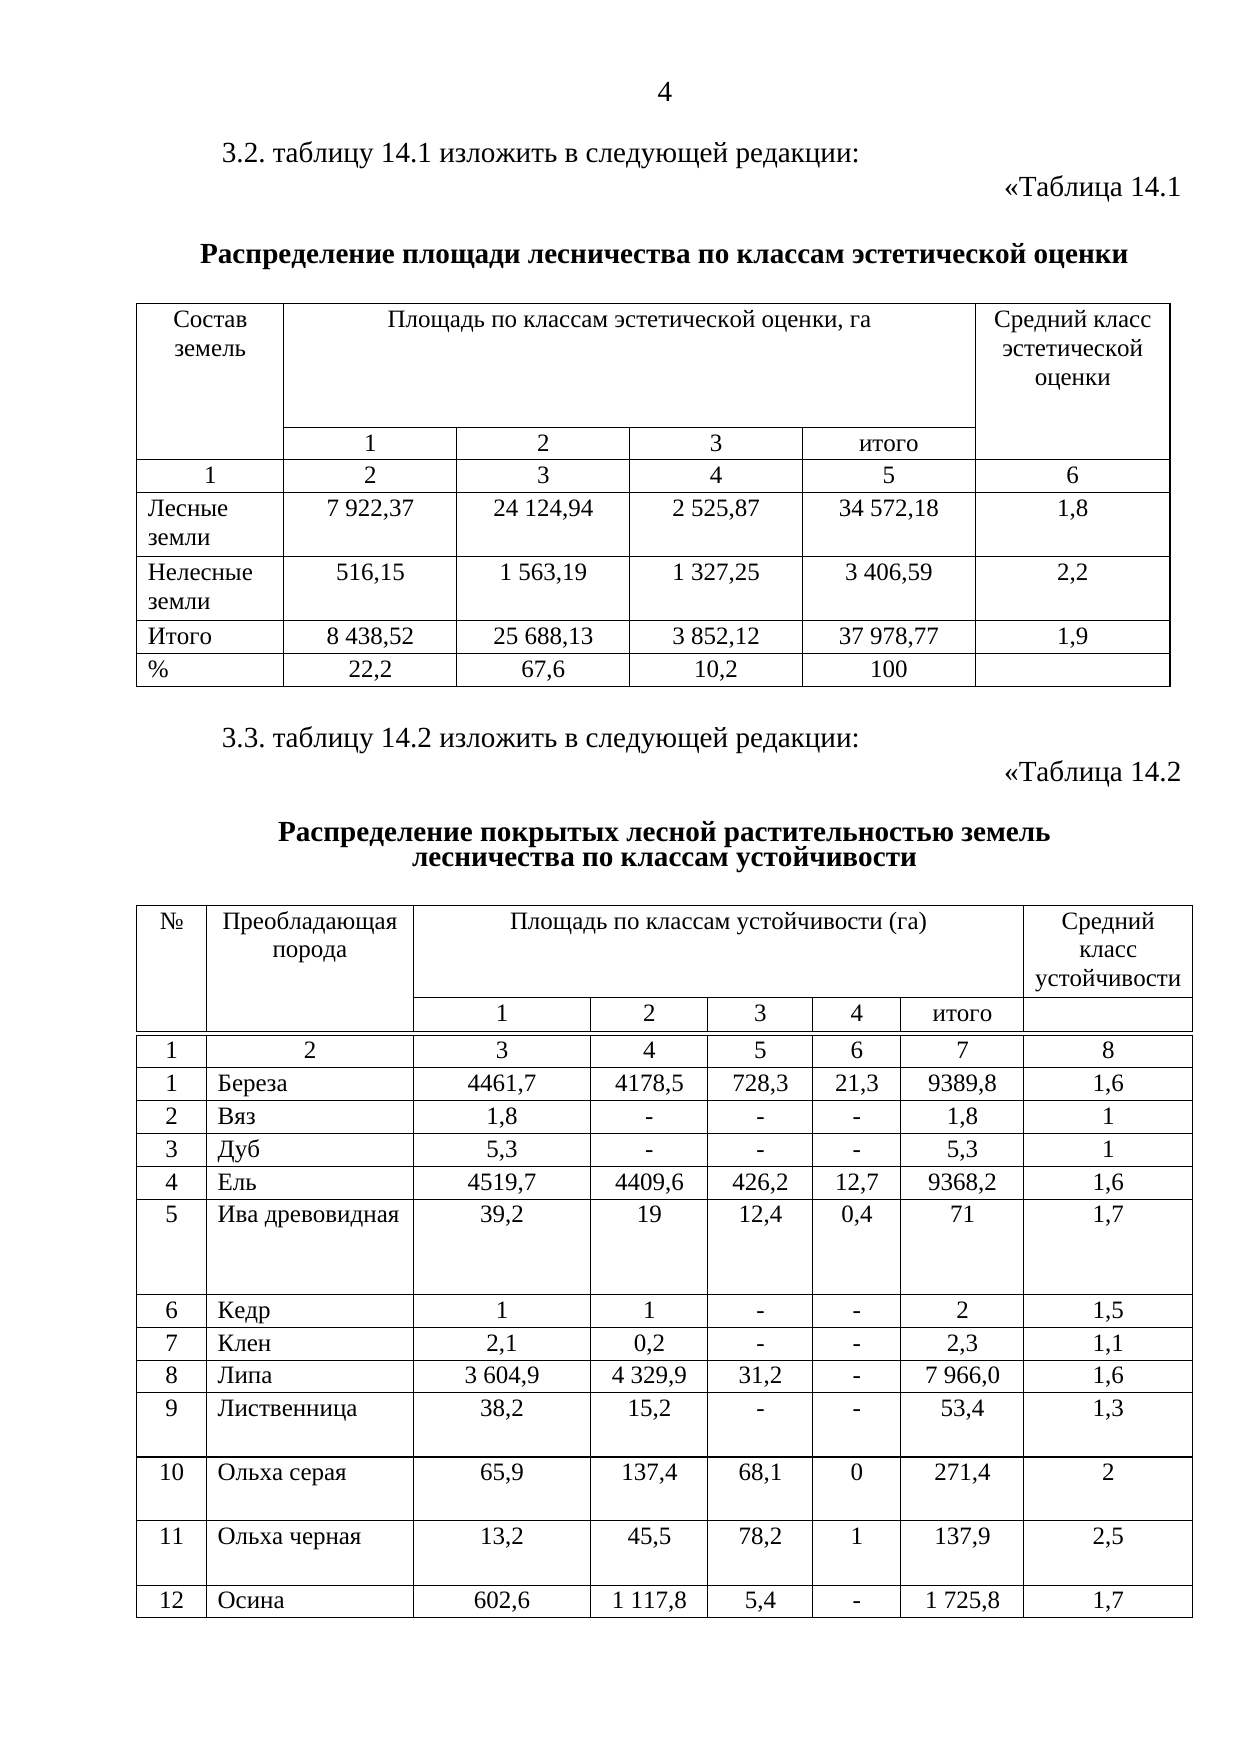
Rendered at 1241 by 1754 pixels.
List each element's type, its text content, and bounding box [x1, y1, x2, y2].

table_cell 67,6 [457, 654, 629, 686]
table_cell 1 [1024, 1134, 1192, 1166]
table_header 3 [414, 1036, 590, 1067]
table_header 5 [708, 1036, 812, 1067]
table_cell - [813, 1295, 900, 1327]
table_cell 1 [591, 1295, 707, 1327]
table_cell 1 117,8 [591, 1586, 707, 1617]
table_cell 4461,7 [414, 1068, 590, 1100]
table_cell 5,3 [901, 1134, 1023, 1166]
table_cell 12 [137, 1586, 206, 1617]
table_cell 19 [591, 1200, 707, 1294]
table_cell 10 [137, 1458, 206, 1520]
table_cell 1,8 [414, 1101, 590, 1133]
table_cell Ольха черная [207, 1521, 413, 1584]
table_cell 516,15 [284, 557, 456, 620]
table_cell 37 978,77 [803, 621, 975, 653]
table_cell 1 [137, 460, 283, 492]
text «Таблица 14.1 [148, 169, 1181, 202]
table_cell Ольха серая [207, 1458, 413, 1520]
table_cell 3 [137, 1134, 206, 1166]
table_cell 6 [137, 1295, 206, 1327]
table_header 1 [137, 1036, 206, 1067]
table_cell 45,5 [591, 1521, 707, 1584]
table_header Площадь по классам устойчивости (га) [414, 906, 1023, 997]
table_cell 0 [813, 1458, 900, 1520]
table_cell Дуб [207, 1134, 413, 1166]
table_cell 68,1 [708, 1458, 812, 1520]
table_cell 6 [976, 460, 1169, 492]
table_cell Итого [137, 621, 283, 653]
table_cell - [591, 1101, 707, 1133]
table_cell Нелесные земли [137, 557, 283, 620]
table_cell - [813, 1101, 900, 1133]
table_cell 137,4 [591, 1458, 707, 1520]
table_cell 2,5 [1024, 1521, 1192, 1584]
table_cell - [708, 1328, 812, 1359]
table_header 6 [813, 1036, 900, 1067]
table_cell Кедр [207, 1295, 413, 1327]
table_cell 1,6 [1024, 1361, 1192, 1392]
table_cell 21,3 [813, 1068, 900, 1100]
table_cell 4178,5 [591, 1068, 707, 1100]
table_cell 4 [813, 998, 900, 1031]
table_cell - [708, 1295, 812, 1327]
table_cell 71 [901, 1200, 1023, 1294]
table_header Состав земель [137, 304, 283, 459]
table_cell 5 [803, 460, 975, 492]
table_cell 1,6 [1024, 1068, 1192, 1100]
table_cell 78,2 [708, 1521, 812, 1584]
table_cell 4409,6 [591, 1167, 707, 1198]
table_header 8 [1024, 1036, 1192, 1067]
text 3.3. таблицу 14.2 изложить в следующей редакции: [148, 721, 1181, 754]
table_cell 53,4 [901, 1393, 1023, 1456]
table_cell 5,3 [414, 1134, 590, 1166]
table_cell 2 525,87 [630, 493, 802, 556]
table_cell 1,6 [1024, 1167, 1192, 1198]
table_header Средний класс устойчивости [1024, 906, 1192, 997]
title Распределение покрытых лесной растительностью земель [148, 821, 1181, 846]
table_cell 1 327,25 [630, 557, 802, 620]
table_cell Ель [207, 1167, 413, 1198]
table_cell 1 [813, 1521, 900, 1584]
table_cell 24 124,94 [457, 493, 629, 556]
table_header 4 [591, 1036, 707, 1067]
table_cell 9389,8 [901, 1068, 1023, 1100]
table_cell 1 [1024, 1101, 1192, 1133]
table_cell Вяз [207, 1101, 413, 1133]
table_cell 25 688,13 [457, 621, 629, 653]
table_cell 3 406,59 [803, 557, 975, 620]
table_cell 602,6 [414, 1586, 590, 1617]
table_cell - [813, 1361, 900, 1392]
table_cell итого [803, 428, 975, 459]
table_cell 1,5 [1024, 1295, 1192, 1327]
table_cell - [813, 1134, 900, 1166]
table_cell 2,2 [976, 557, 1169, 620]
table_cell 1,7 [1024, 1586, 1192, 1617]
table_header Средний класс эстетической оценки [976, 304, 1169, 459]
table_cell 2 [1024, 1458, 1192, 1520]
table_cell 8 438,52 [284, 621, 456, 653]
table_cell 12,4 [708, 1200, 812, 1294]
table_cell - [708, 1393, 812, 1456]
table_cell 1 563,19 [457, 557, 629, 620]
table_cell 1 [137, 1068, 206, 1100]
table_cell 10,2 [630, 654, 802, 686]
table_cell 12,7 [813, 1167, 900, 1198]
table_cell 4 329,9 [591, 1361, 707, 1392]
table_cell 4519,7 [414, 1167, 590, 1198]
table_cell 5 [137, 1200, 206, 1294]
table_cell - [813, 1328, 900, 1359]
table_cell 1 [414, 998, 590, 1031]
table_cell - [708, 1101, 812, 1133]
table_cell 65,9 [414, 1458, 590, 1520]
table_cell 2 [901, 1295, 1023, 1327]
table_cell 137,9 [901, 1521, 1023, 1584]
table_header № [137, 906, 206, 1031]
table_cell 2,1 [414, 1328, 590, 1359]
table_cell - [591, 1134, 707, 1166]
table_cell итого [901, 998, 1023, 1031]
table_cell 13,2 [414, 1521, 590, 1584]
table_header 2 [207, 1036, 413, 1067]
table_cell Лесные земли [137, 493, 283, 556]
table_cell Лиственница [207, 1393, 413, 1456]
table_cell 7 966,0 [901, 1361, 1023, 1392]
table_cell 7 922,37 [284, 493, 456, 556]
table_cell [1024, 998, 1192, 1031]
table_cell Ива древовидная [207, 1200, 413, 1294]
text 3.2. таблицу 14.1 изложить в следующей редакции: [148, 135, 1181, 169]
table_cell 38,2 [414, 1393, 590, 1456]
table_cell 1 725,8 [901, 1586, 1023, 1617]
table_cell 1,3 [1024, 1393, 1192, 1456]
table_header Площадь по классам эстетической оценки, га [284, 304, 975, 427]
table_cell 100 [803, 654, 975, 686]
table_cell 1,1 [1024, 1328, 1192, 1359]
title Распределение площади лесничества по классам эстетической оценки [148, 236, 1181, 269]
table_cell 34 572,18 [803, 493, 975, 556]
table_cell 11 [137, 1521, 206, 1584]
table_cell 1 [414, 1295, 590, 1327]
table_cell [976, 654, 1169, 686]
table_cell 1,8 [901, 1101, 1023, 1133]
table_cell - [813, 1586, 900, 1617]
table_cell 271,4 [901, 1458, 1023, 1520]
title лесничества по классам устойчивости [148, 846, 1181, 871]
table_cell 2 [284, 460, 456, 492]
table_cell 426,2 [708, 1167, 812, 1198]
table_cell 5,4 [708, 1586, 812, 1617]
table_cell 728,3 [708, 1068, 812, 1100]
table_cell % [137, 654, 283, 686]
table_cell 9368,2 [901, 1167, 1023, 1198]
table_cell 1,8 [976, 493, 1169, 556]
table_cell 39,2 [414, 1200, 590, 1294]
table_cell 8 [137, 1361, 206, 1392]
table_cell Липа [207, 1361, 413, 1392]
table_cell 3 604,9 [414, 1361, 590, 1392]
table_cell Клен [207, 1328, 413, 1359]
table_cell - [813, 1393, 900, 1456]
table_cell 4 [137, 1167, 206, 1198]
table_cell 2,3 [901, 1328, 1023, 1359]
table_cell 4 [630, 460, 802, 492]
table_cell 0,4 [813, 1200, 900, 1294]
table_cell 7 [137, 1328, 206, 1359]
table_cell 1,7 [1024, 1200, 1192, 1294]
table_cell 1,9 [976, 621, 1169, 653]
text «Таблица 14.2 [148, 754, 1181, 788]
table_cell 3 [457, 460, 629, 492]
table_header Преобладающая порода [207, 906, 413, 1031]
table_cell 0,2 [591, 1328, 707, 1359]
table_cell 2 [137, 1101, 206, 1133]
table_cell 3 852,12 [630, 621, 802, 653]
table_cell 31,2 [708, 1361, 812, 1392]
table_cell 22,2 [284, 654, 456, 686]
table_cell 2 [457, 428, 629, 459]
table_cell Осина [207, 1586, 413, 1617]
table_cell - [708, 1134, 812, 1166]
table_cell 2 [591, 998, 707, 1031]
table_cell 1 [284, 428, 456, 459]
table_header 7 [901, 1036, 1023, 1067]
table_cell 15,2 [591, 1393, 707, 1456]
table_cell 3 [630, 428, 802, 459]
table_cell Береза [207, 1068, 413, 1100]
table_cell 9 [137, 1393, 206, 1456]
table_cell 3 [708, 998, 812, 1031]
